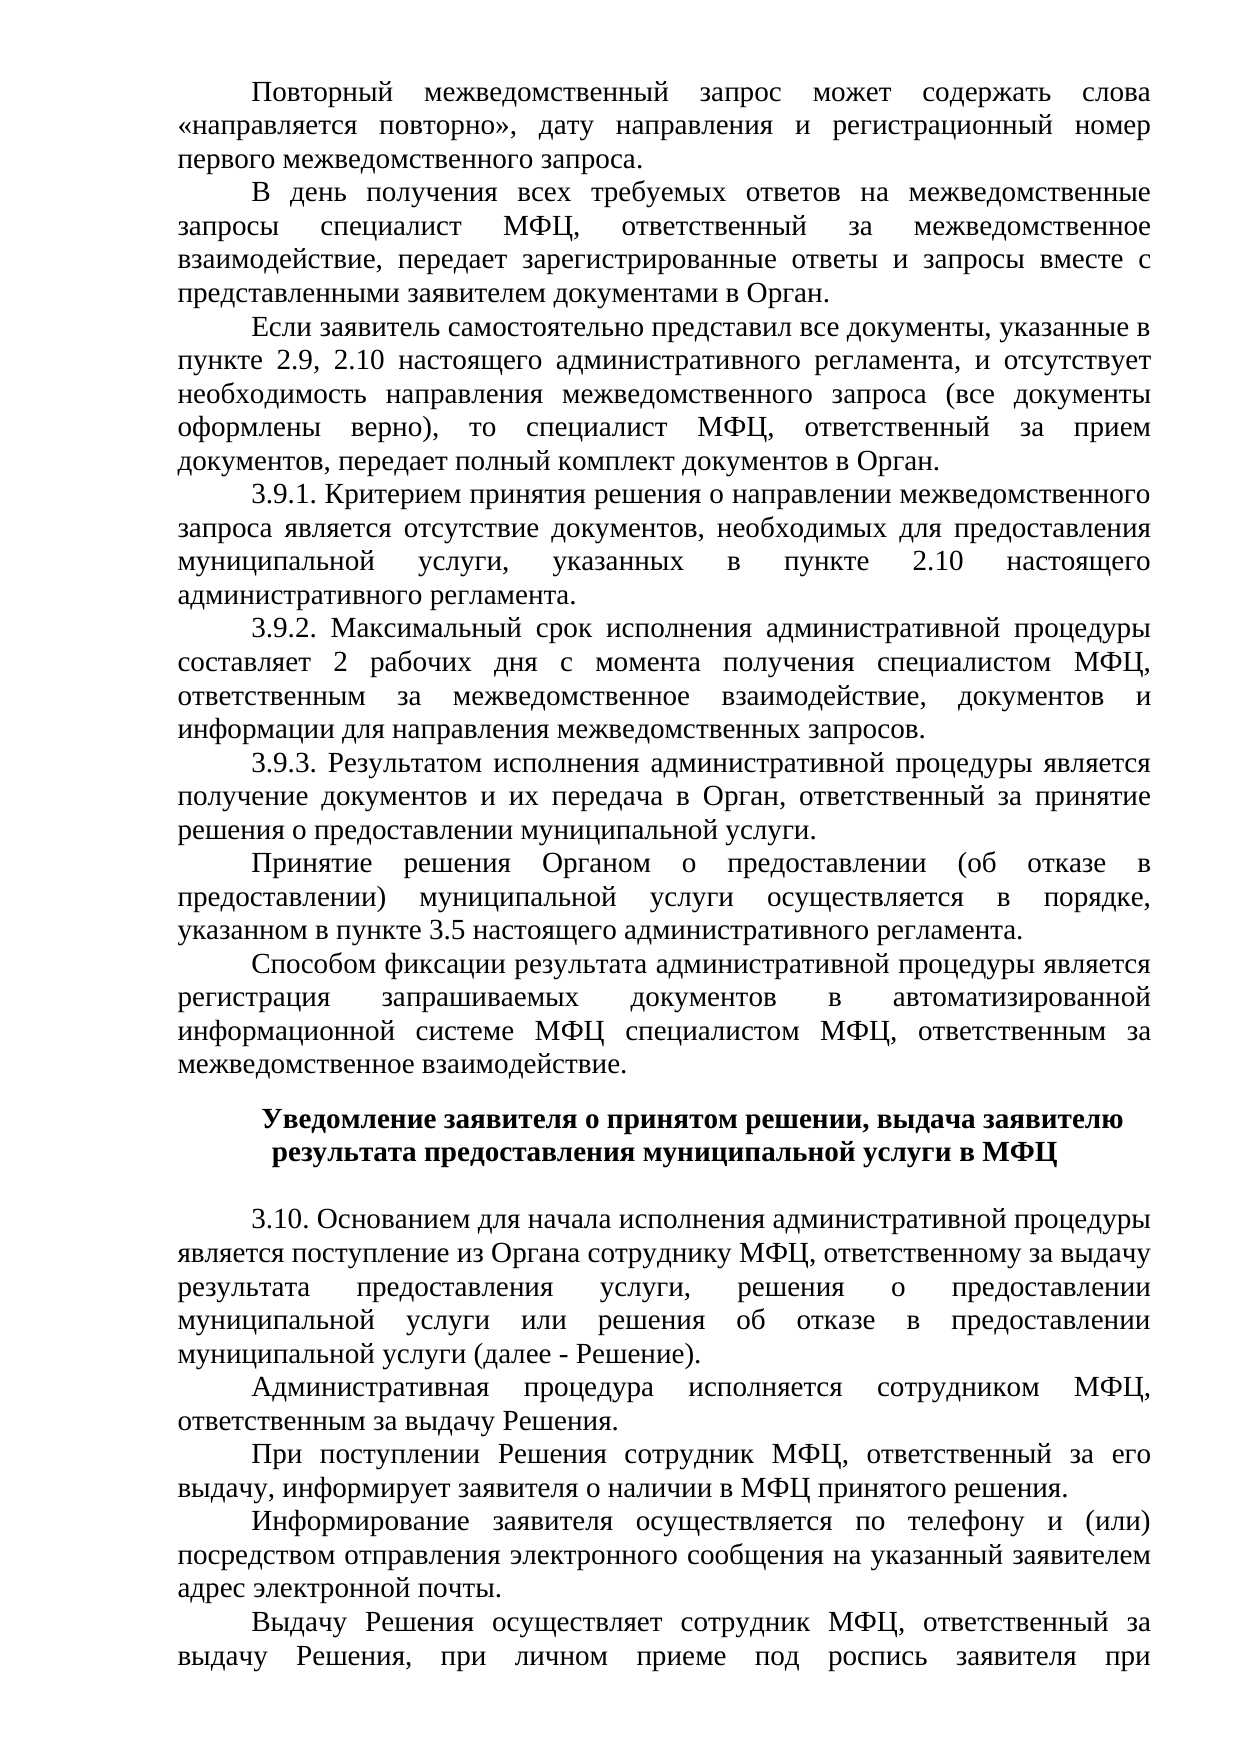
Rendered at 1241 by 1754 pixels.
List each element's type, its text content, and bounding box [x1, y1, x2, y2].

text Способом фиксации результата административной процедуры является регистрация запрашиваемых документов в автоматизированной информационной системе МФЦ специалистом МФЦ, ответственным за межведомственное взаимодействие. [177, 946, 1152, 1080]
text 3.10. Основанием для начала исполнения административной процедуры является поступление из Органа сотруднику МФЦ, ответственному за выдачу результата предоставления услуги, решения о предоставлении муниципальной услуги или решения об отказе в предоставлении муниципальной услуги (далее - Решение). [177, 1202, 1152, 1369]
text Повторный межведомственный запрос может содержать слова «направляется повторно», дату направления и регистрационный номер первого межведомственного запроса. [177, 74, 1152, 174]
text Информирование заявителя осуществляется по телефону и (или) посредством отправления электронного сообщения на указанный заявителем адрес электронной почты. [177, 1503, 1152, 1604]
text Уведомление заявителя о принятом решении, выдача заявителю результата предоставления муниципальной услуги в МФЦ [177, 1101, 1152, 1168]
text Административная процедура исполняется сотрудником МФЦ, ответственным за выдачу Решения. [177, 1369, 1152, 1436]
text 3.9.1. Критерием принятия решения о направлении межведомственного запроса является отсутствие документов, необходимых для предоставления муниципальной услуги, указанных в пункте 2.10 настоящего административного регламента. [177, 476, 1152, 611]
text В день получения всех требуемых ответов на межведомственные запросы специалист МФЦ, ответственный за межведомственное взаимодействие, передает зарегистрированные ответы и запросы вместе с представленными заявителем документами в Орган. [177, 174, 1152, 309]
text При поступлении Решения сотрудник МФЦ, ответственный за его выдачу, информирует заявителя о наличии в МФЦ принятого решения. [177, 1436, 1152, 1503]
text Если заявитель самостоятельно представил все документы, указанные в пункте 2.9, 2.10 настоящего административного регламента, и отсутствует необходимость направления межведомственного запроса (все документы оформлены верно), то специалист МФЦ, ответственный за прием документов, передает полный комплект документов в Орган. [177, 309, 1152, 476]
text Принятие решения Органом о предоставлении (об отказе в предоставлении) муниципальной услуги осуществляется в порядке, указанном в пункте 3.5 настоящего административного регламента. [177, 845, 1152, 946]
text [177, 1604, 1152, 1671]
text 3.9.3. Результатом исполнения административной процедуры является получение документов и их передача в Орган, ответственный за принятие решения о предоставлении муниципальной услуги. [177, 745, 1152, 845]
text 3.9.2. Максимальный срок исполнения административной процедуры составляет 2 рабочих дня с момента получения специалистом МФЦ, ответственным за межведомственное взаимодействие, документов и информации для направления межведомственных запросов. [177, 611, 1152, 745]
